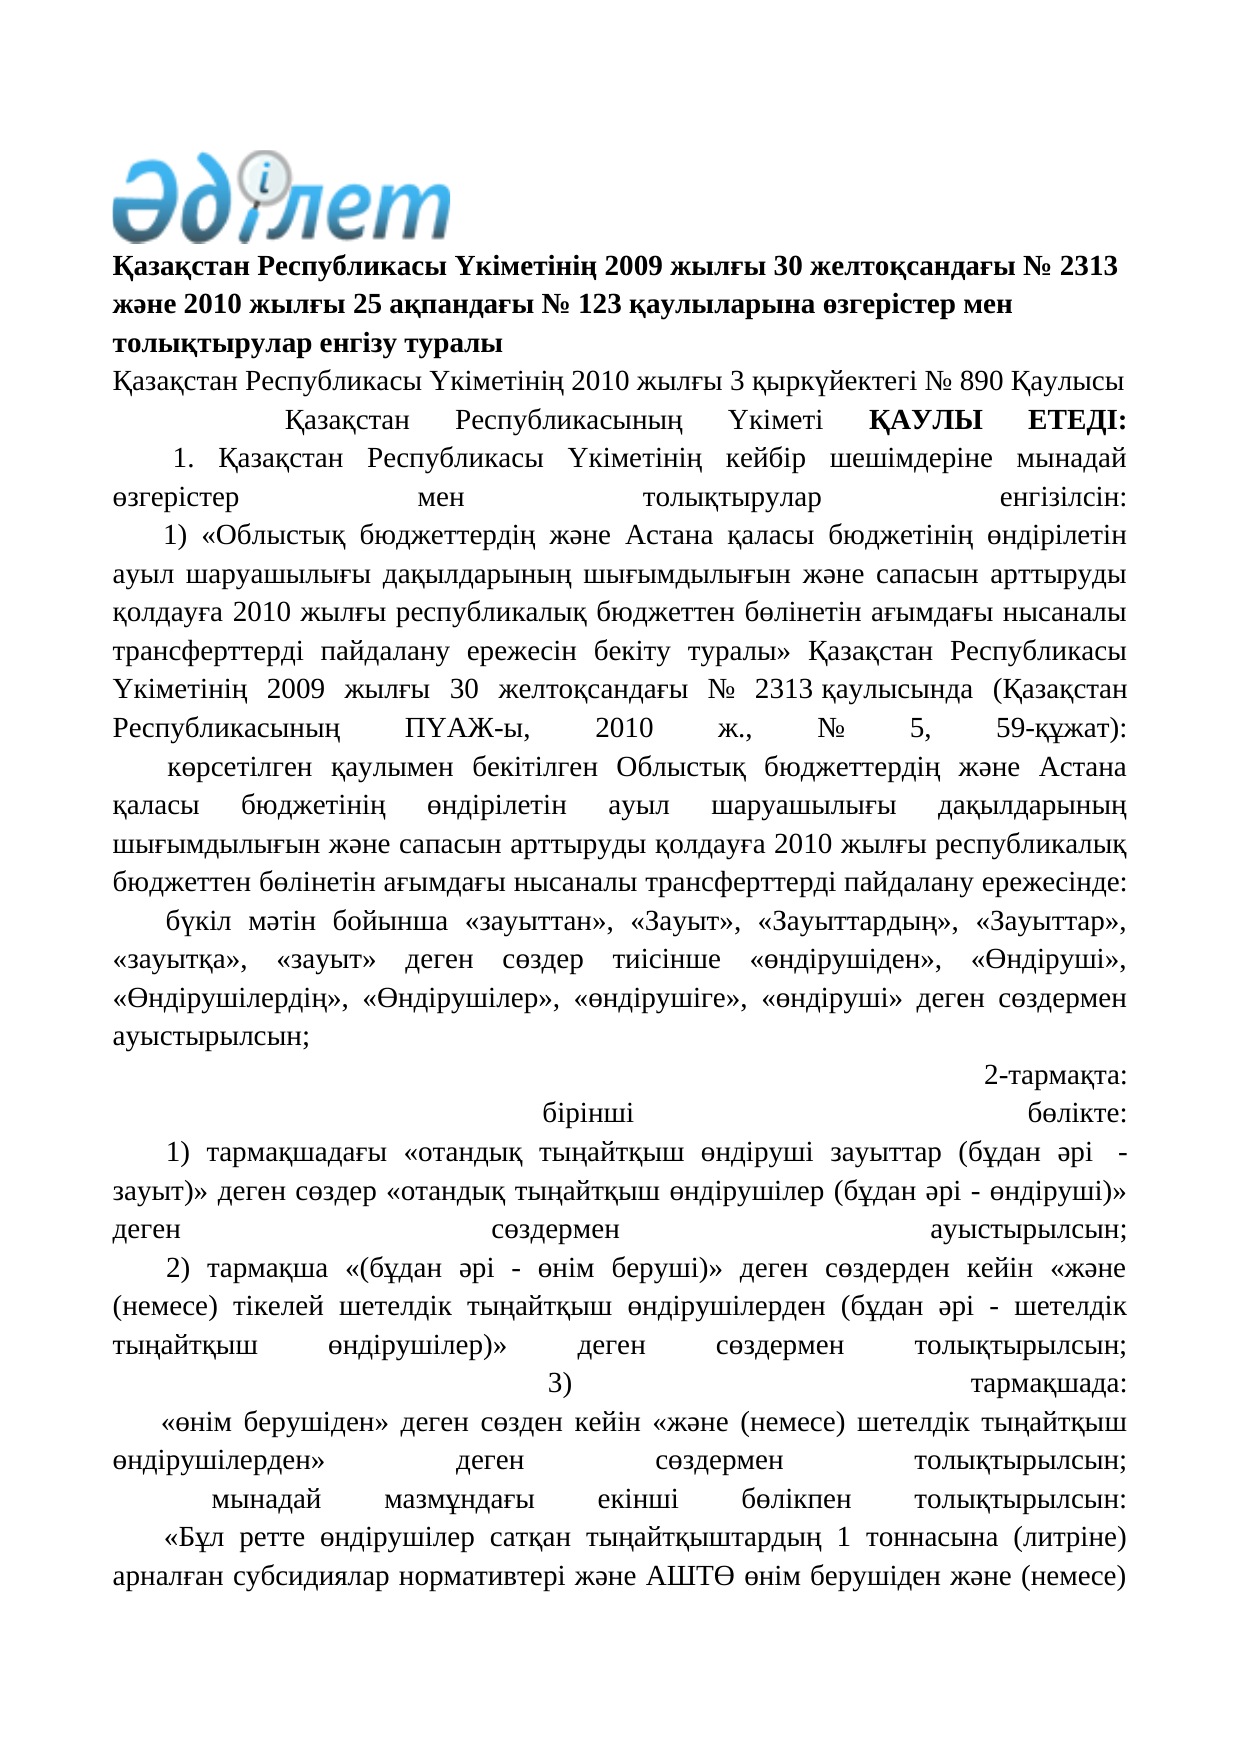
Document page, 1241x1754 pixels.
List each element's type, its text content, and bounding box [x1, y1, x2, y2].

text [112, 402, 1128, 1592]
text Қазақстан Республикасы Үкіметінің 2009 жылғы 30 желтоқсандағы № 2313 және 2010 жылғы 25 ақпандағы № 123 қаулыларына өзгерістер мен толықтырулар енгізу туралы [112, 248, 1128, 358]
picture [112, 150, 451, 244]
text Қазақстан Республикасы Үкіметінің 2010 жылғы 3 қыркүйектегі № 890 Қаулысы [112, 363, 1128, 397]
